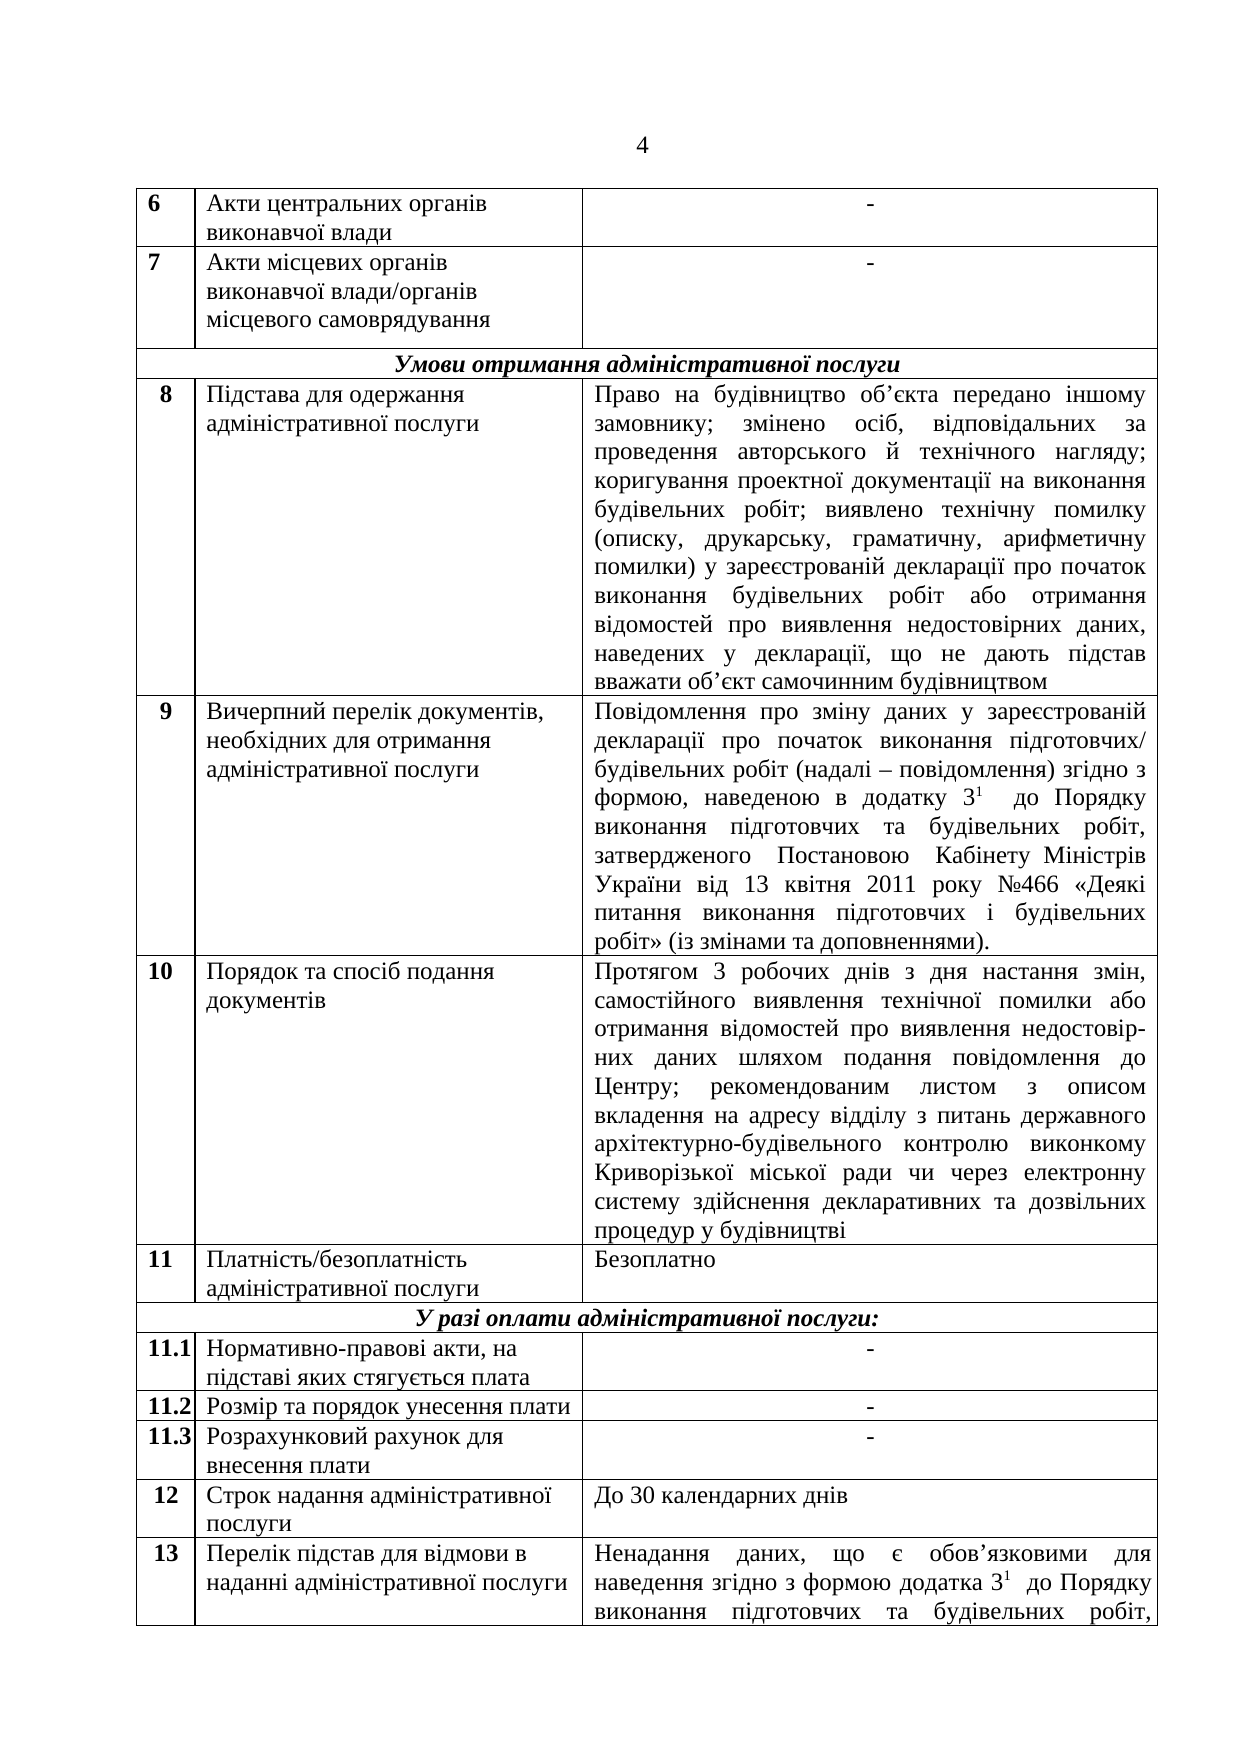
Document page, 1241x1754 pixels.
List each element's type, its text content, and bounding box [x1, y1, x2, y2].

table_cell - [583, 1391, 1157, 1420]
table_cell 9 [137, 696, 194, 955]
table_cell 11.2 [137, 1391, 194, 1420]
table_cell До 30 календарних днів [583, 1480, 1157, 1537]
table_cell Розмір та порядок унесення плати [196, 1391, 582, 1420]
table_cell - [583, 1421, 1157, 1479]
table_cell Акти центральних органів виконавчої влади [196, 189, 582, 246]
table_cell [196, 1538, 582, 1624]
table_cell - [583, 247, 1157, 348]
table_cell 11 [137, 1245, 194, 1302]
table_cell 11.3 [137, 1421, 194, 1479]
table_cell 6 [137, 189, 194, 246]
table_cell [583, 1538, 1157, 1624]
table_cell Нормативно-правові акти, на підставі яких стягується плата [196, 1333, 582, 1390]
table_cell Акти місцевих органів виконавчої влади/органів місцевого самоврядування [196, 247, 582, 348]
table_cell 8 [137, 379, 194, 695]
table_cell 10 [137, 956, 194, 1243]
table_cell Платність/безоплатність адміністративної послуги [196, 1245, 582, 1302]
table_cell - [583, 1333, 1157, 1390]
table_cell Підстава для одержання адміністративної послуги [196, 379, 582, 695]
table_cell 7 [137, 247, 194, 348]
table_cell Порядок та спосіб подання документів [196, 956, 582, 1243]
table_cell Вичерпний перелік документів, необхідних для отримання адміністративної послуги [196, 696, 582, 955]
table_cell Умови отримання адміністративної послуги [137, 349, 1157, 378]
table_cell 12 [137, 1480, 194, 1537]
table_cell - [583, 189, 1157, 246]
table_cell Право на будівництво об’єкта передано іншому замовнику; змінено осіб, відповідальних за проведення авторського й технічного нагляду; коригування проектної документації на виконання будівельних робіт; виявлено технічну помилку (описку, друкарську, граматичну, арифметичну помилки) у зареєстрованій декларації про початок виконання будівельних робіт або отримання відомостей про виявлення недостовірних даних, наведених у декларації, що не дають підстав вважати об’єкт самочинним будівництвом [583, 379, 1157, 695]
table_cell Безоплатно [583, 1245, 1157, 1302]
table_cell У разі оплати адміністративної послуги: [137, 1303, 1157, 1332]
table_cell 13 [137, 1538, 194, 1624]
table_cell Протягом 3 робочих днів з дня настання змін, самостійного виявлення технічної помилки або отримання відомостей про виявлення недостовір- них даних шляхом подання повідомлення до Центру; рекомендованим листом з описом вкладення на адресу відділу з питань державного архітектурно-будівельного контролю виконкому Криворізької міської ради чи через електронну систему здійснення декларативних та дозвільних процедур у будівництві [583, 956, 1157, 1243]
table_cell Розрахунковий рахунок для внесення плати [196, 1421, 582, 1479]
table_cell 11.1 [137, 1333, 194, 1390]
table_cell Строк надання адміністративної послуги [196, 1480, 582, 1537]
table_cell Повідомлення про зміну даних у зареєстрованій декларації про початок виконання підготовчих/ будівельних робіт (надалі – повідомлення) згідно з формою, наведеною в додатку 31 до Порядку виконання підготовчих та будівельних робіт, затвердженого Постановою Кабінету Міністрів України від 13 квітня 2011 року №466 «Деякі питання виконання підготовчих і будівельних робіт» (із змінами та доповненнями). [583, 696, 1157, 955]
